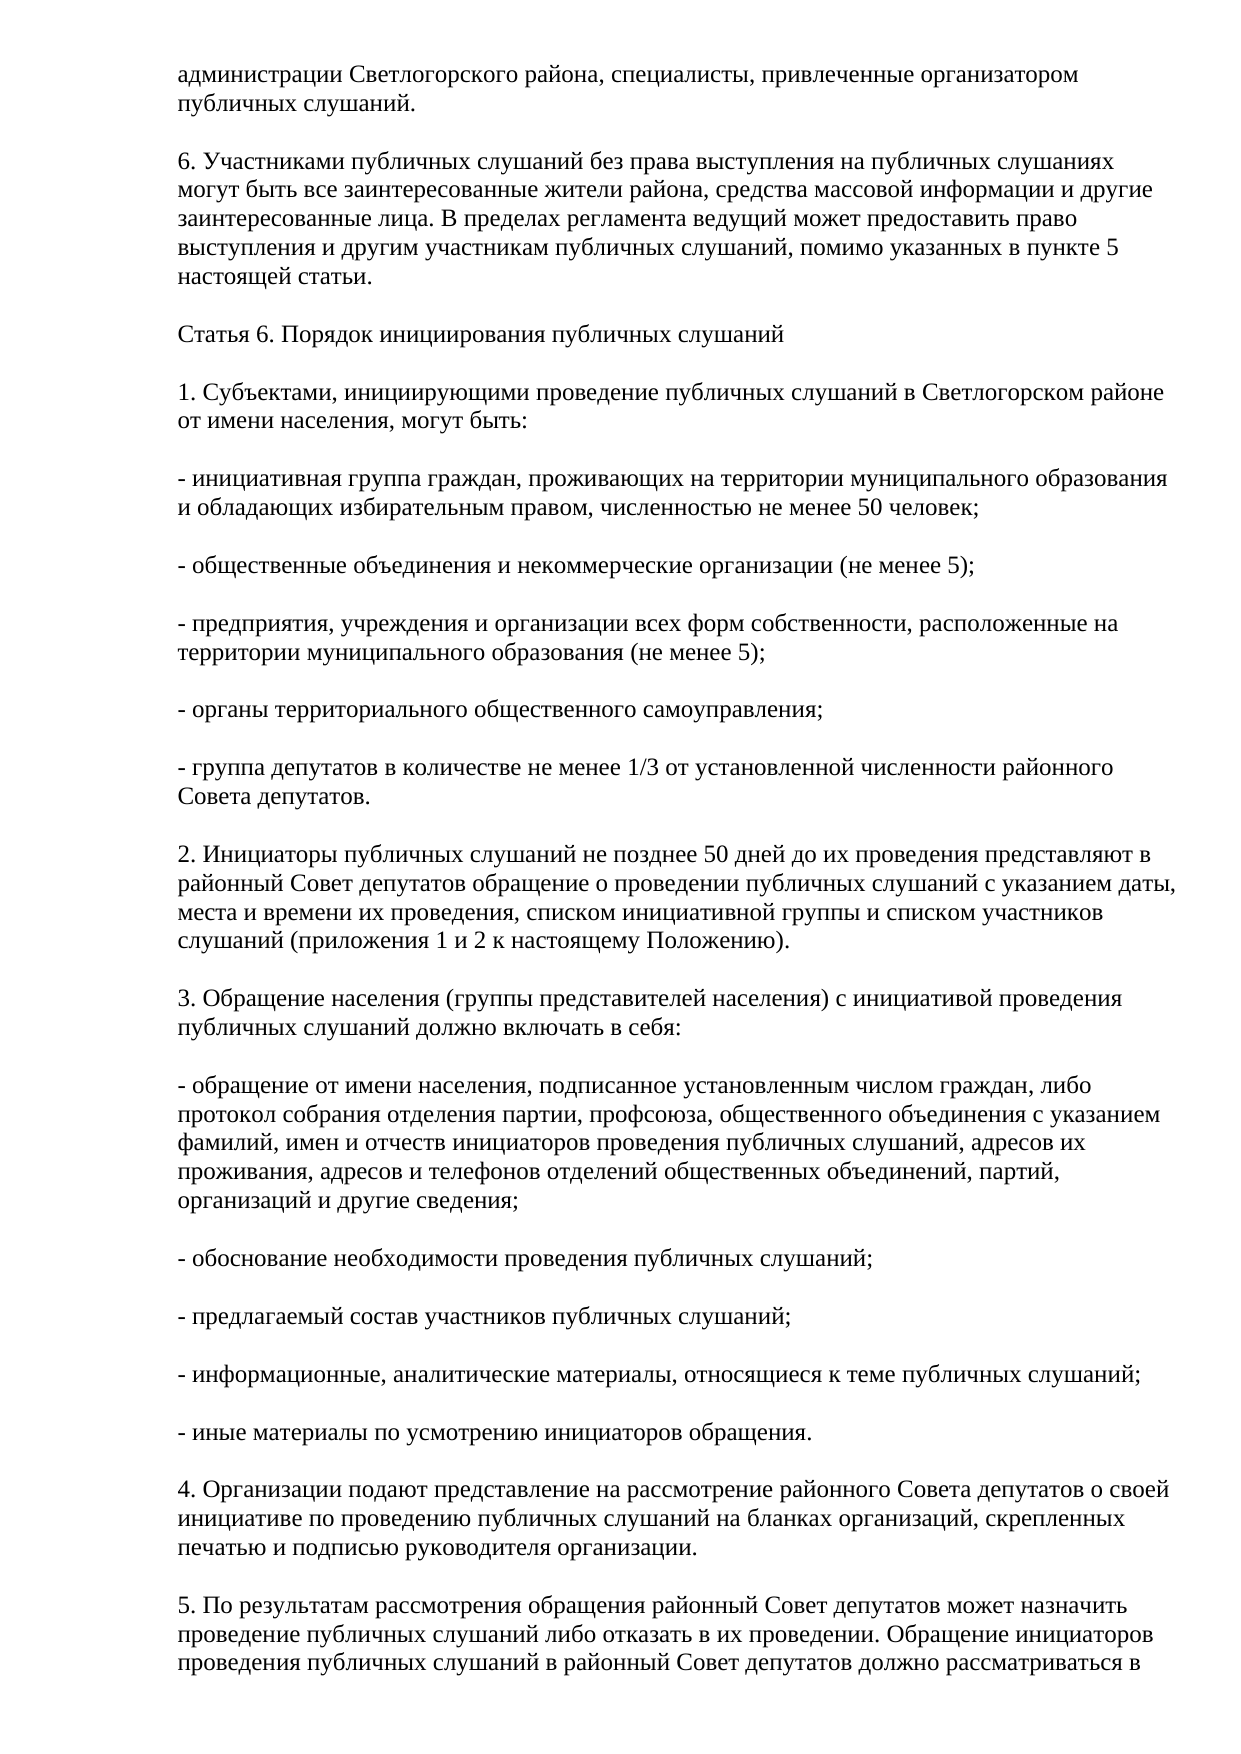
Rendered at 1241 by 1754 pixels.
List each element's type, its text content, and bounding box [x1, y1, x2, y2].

text - предприятия, учреждения и организации всех форм собственности, расположенные на территории муниципального образования (не менее 5); [177, 608, 1181, 665]
text 6. Участниками публичных слушаний без права выступления на публичных слушаниях могут быть все заинтересованные жители района, средства массовой информации и другие заинтересованные лица. В пределах регламента ведущий может предоставить право выступления и другим участникам публичных слушаний, помимо указанных в пункте 5 настоящей статьи. [177, 146, 1181, 289]
text - группа депутатов в количестве не менее 1/3 от установленной численности районного Совета депутатов. [177, 752, 1181, 810]
text - инициативная группа граждан, проживающих на территории муниципального образования и обладающих избирательным правом, численностью не менее 50 человек; [177, 463, 1181, 521]
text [177, 59, 1181, 117]
text - предлагаемый состав участников публичных слушаний; [177, 1301, 1181, 1329]
text - органы территориального общественного самоуправления; [177, 694, 1181, 723]
text 1. Субъектами, инициирующими проведение публичных слушаний в Светлогорском районе от имени населения, могут быть: [177, 377, 1181, 434]
text - обращение от имени населения, подписанное установленным числом граждан, либо протокол собрания отделения партии, профсоюза, общественного объединения с указанием фамилий, имен и отчеств инициаторов проведения публичных слушаний, адресов их проживания, адресов и телефонов отделений общественных объединений, партий, организаций и другие сведения; [177, 1070, 1181, 1214]
text - информационные, аналитические материалы, относящиеся к теме публичных слушаний; [177, 1359, 1181, 1387]
text Статья 6. Порядок инициирования публичных слушаний [177, 319, 1181, 347]
text - обоснование необходимости проведения публичных слушаний; [177, 1243, 1181, 1272]
text - иные материалы по усмотрению инициаторов обращения. [177, 1417, 1181, 1445]
text 3. Обращение населения (группы представителей населения) с инициативой проведения публичных слушаний должно включать в себя: [177, 983, 1181, 1041]
text - общественные объединения и некоммерческие организации (не менее 5); [177, 550, 1181, 579]
text 2. Инициаторы публичных слушаний не позднее 50 дней до их проведения представляют в районный Совет депутатов обращение о проведении публичных слушаний с указанием даты, места и времени их проведения, списком инициативной группы и списком участников слушаний (приложения 1 и 2 к настоящему Положению). [177, 839, 1181, 954]
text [177, 1590, 1181, 1676]
text 4. Организации подают представление на рассмотрение районного Совета депутатов о своей инициативе по проведению публичных слушаний на бланках организаций, скрепленных печатью и подписью руководителя организации. [177, 1474, 1181, 1561]
